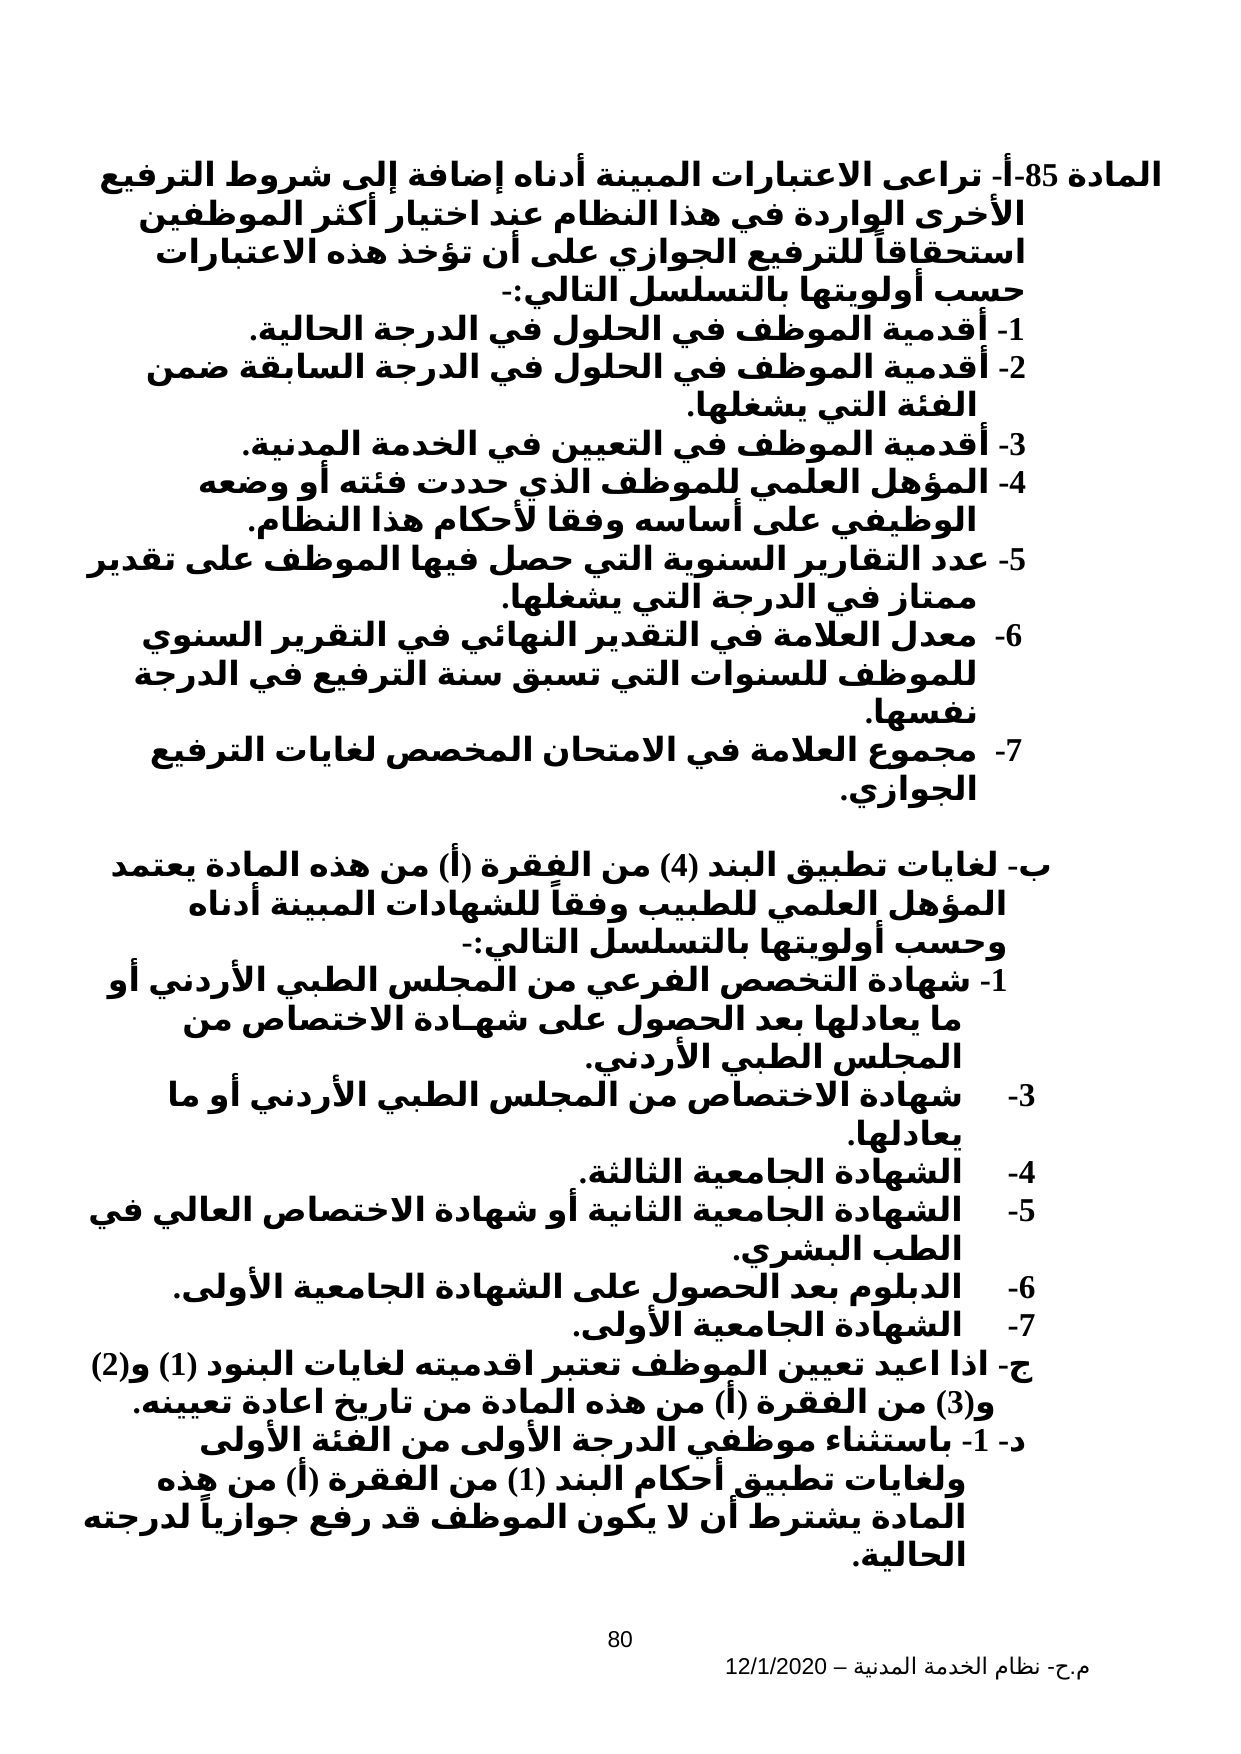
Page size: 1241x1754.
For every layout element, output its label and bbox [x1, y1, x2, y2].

table_cell [66, 156, 1174, 1574]
